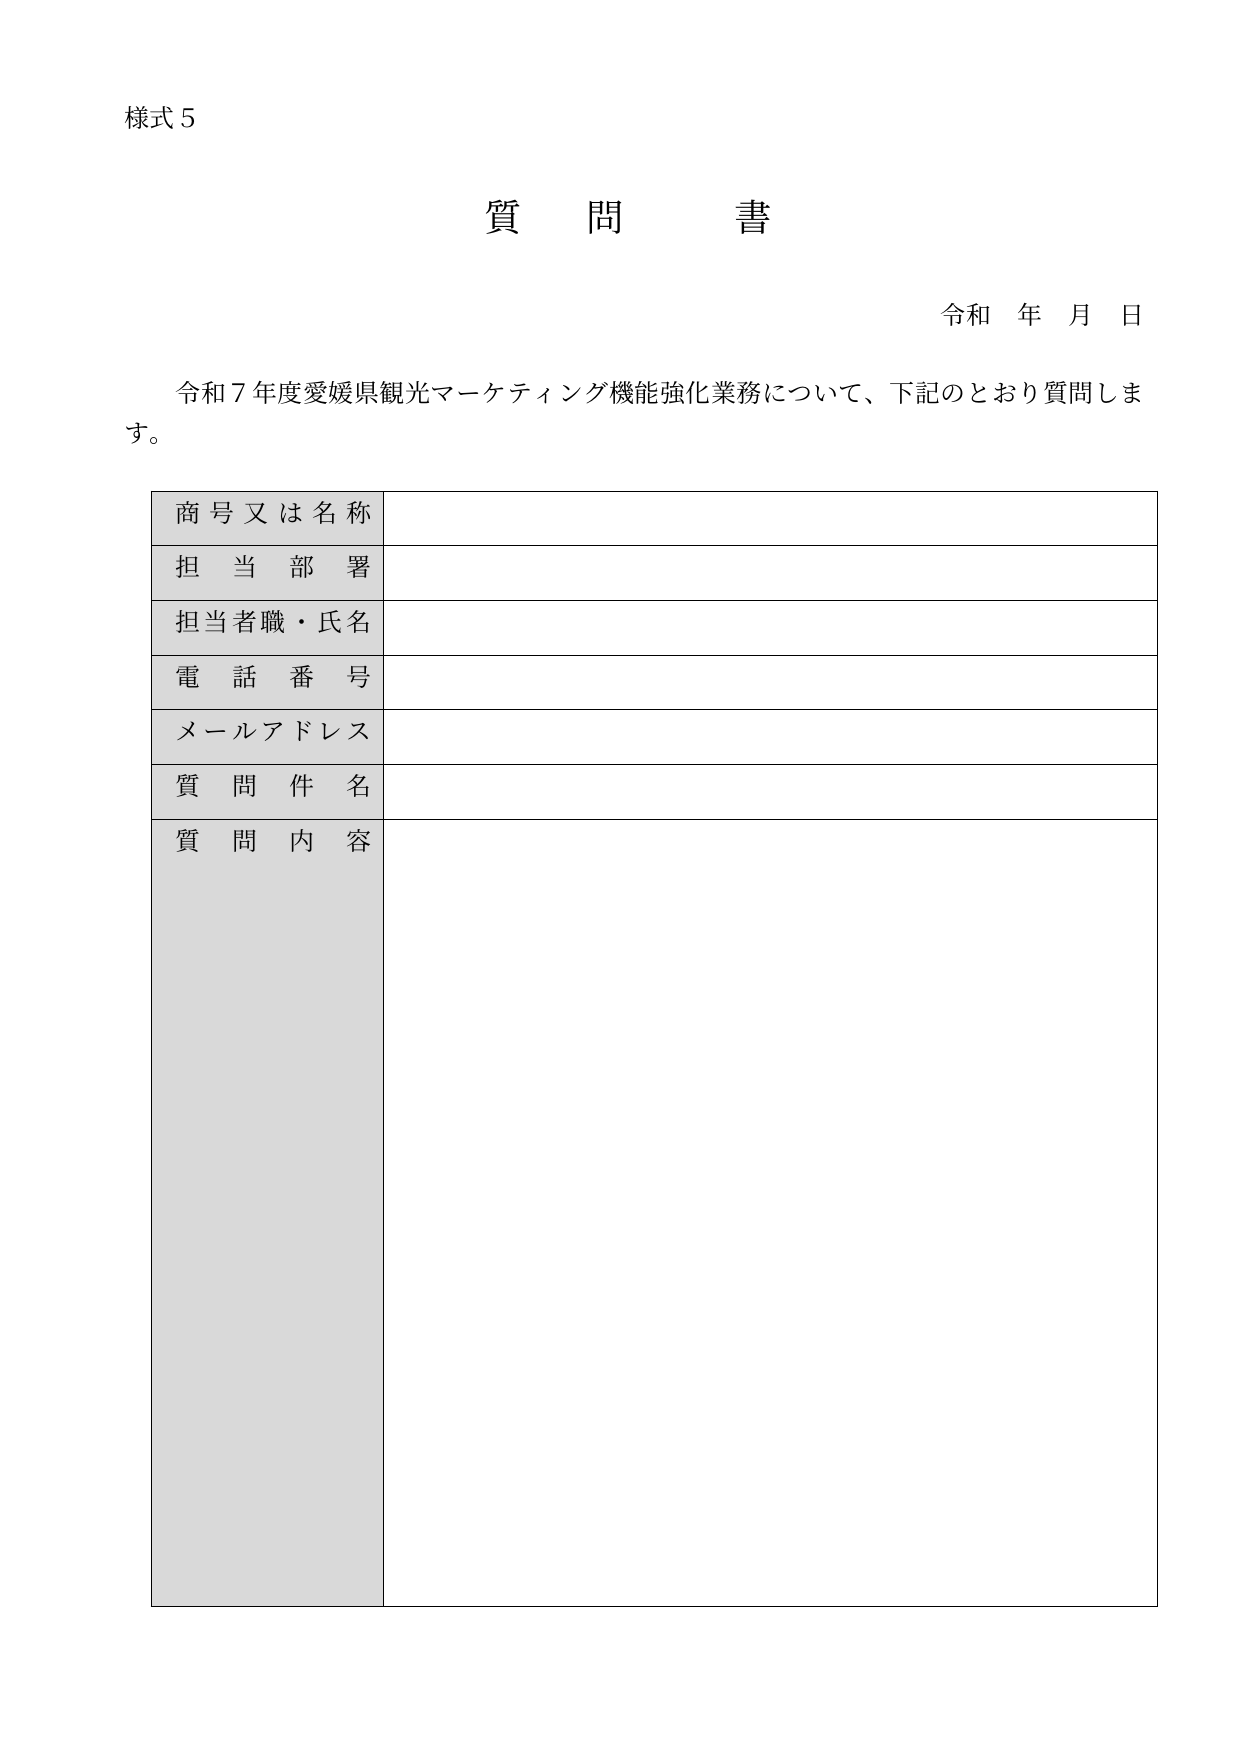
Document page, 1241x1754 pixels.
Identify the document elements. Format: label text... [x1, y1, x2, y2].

table_cell [384, 656, 1157, 709]
table_cell [384, 546, 1157, 600]
table_header 商号又は名称 [152, 492, 383, 545]
table_cell メールアドレス [152, 710, 383, 764]
table_cell 質問件名 [152, 765, 383, 819]
text 様式５ [124, 97, 1145, 136]
table_cell 担当者職・氏名 [152, 601, 383, 655]
table_cell [384, 601, 1157, 655]
table_cell 電話番号 [152, 656, 383, 709]
text 令和７年度愛媛県観光マーケティング機能強化業務について、下記のとおり質問します。 [124, 372, 1145, 451]
table_header [384, 492, 1157, 545]
table_cell [384, 820, 1157, 1606]
table_cell [384, 765, 1157, 819]
table_cell [384, 710, 1157, 764]
table_cell 担当部署 [152, 546, 383, 600]
text 質問書 [124, 176, 1145, 254]
text 令和 年 月 日 [201, 294, 1145, 333]
table_cell 質問内容 [152, 820, 383, 1606]
